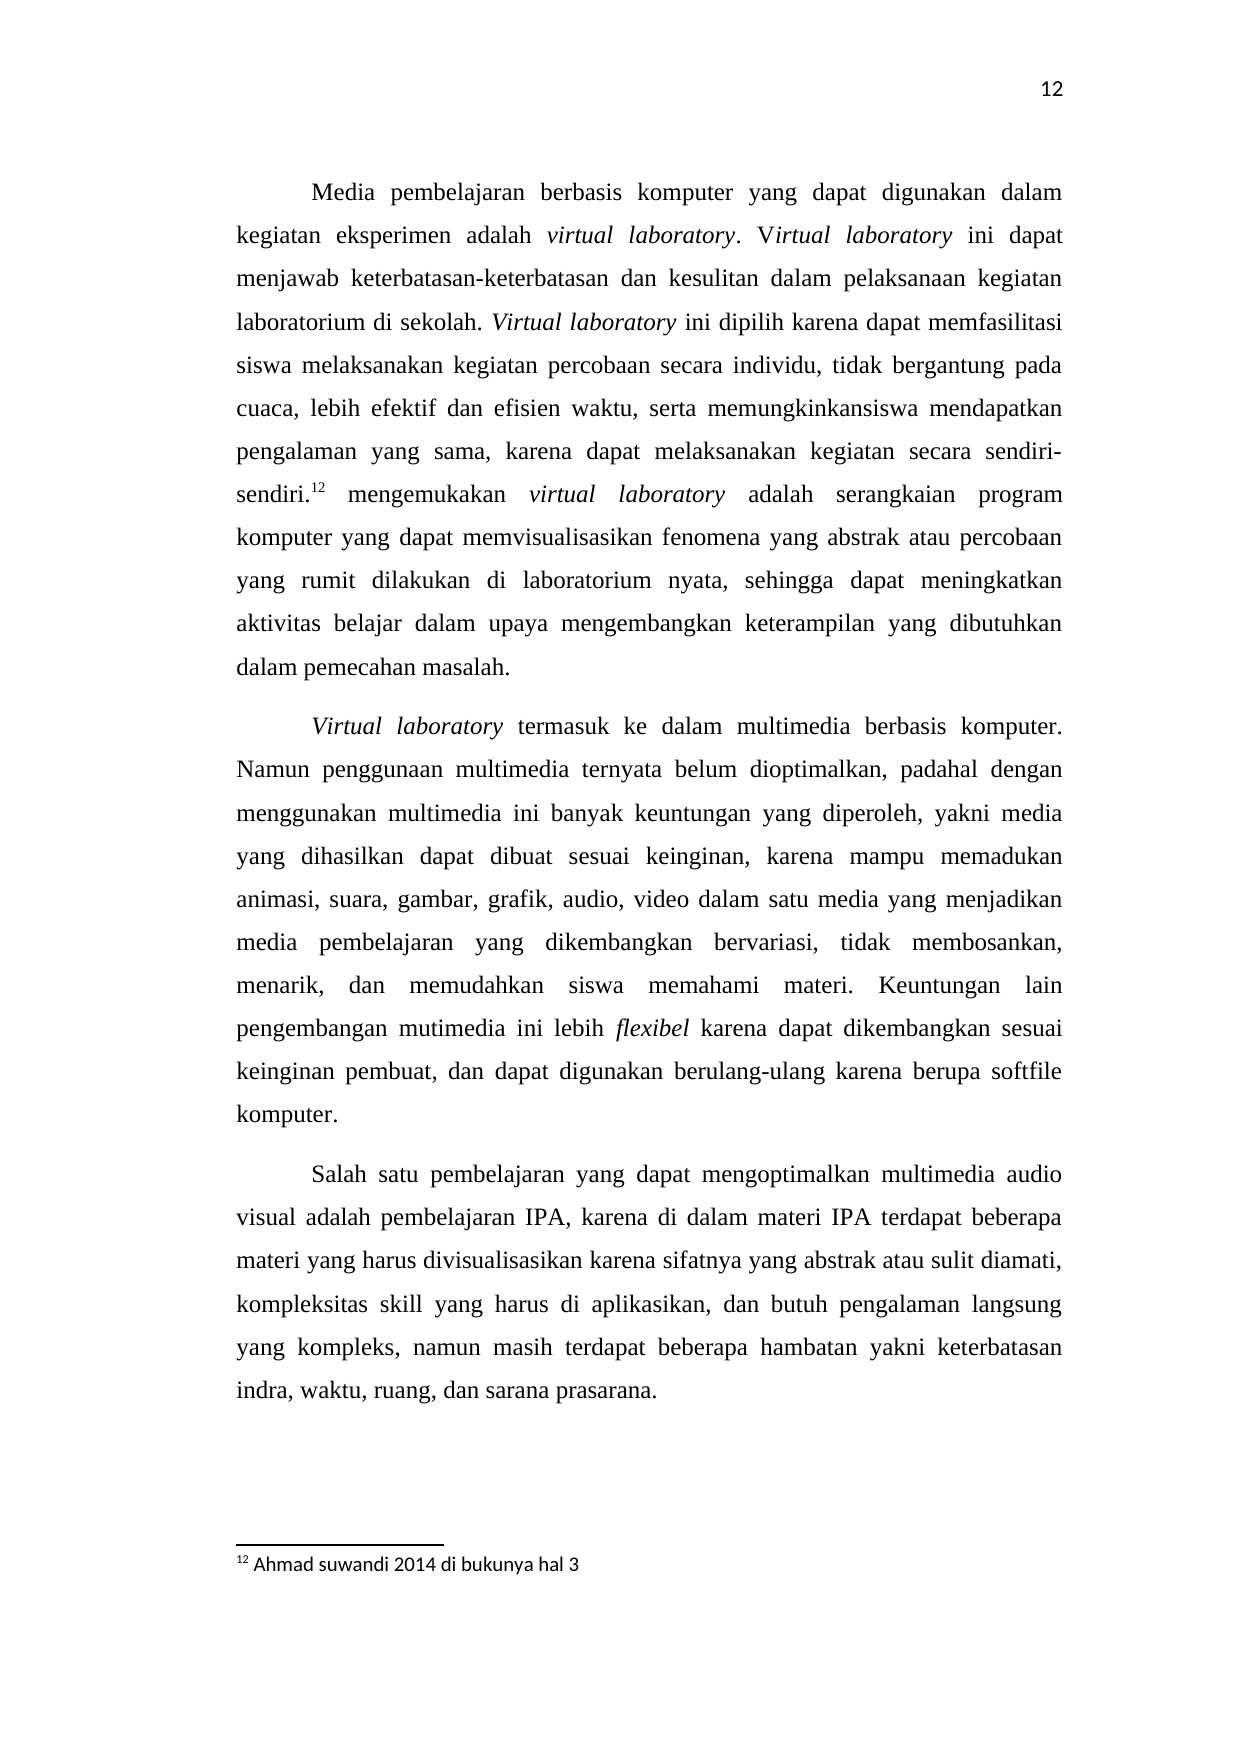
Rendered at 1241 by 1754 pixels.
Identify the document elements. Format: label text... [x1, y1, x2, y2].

text Salah satu pembelajaran yang dapat mengoptimalkan multimedia audio visual adalah pembelajaran IPA, karena di dalam materi IPA terdapat beberapa materi yang harus divisualisasikan karena sifatnya yang abstrak atau sulit diamati, kompleksitas skill yang harus di aplikasikan, dan butuh pengalaman langsung yang kompleks, namun masih terdapat beberapa hambatan yakni keterbatasan indra, waktu, ruang, dan sarana prasarana. [236, 1159, 1063, 1404]
text Media pembelajaran berbasis komputer yang dapat digunakan dalam kegiatan eksperimen adalah virtual laboratory. Virtual laboratory ini dapat menjawab keterbatasan-keterbatasan dan kesulitan dalam pelaksanaan kegiatan laboratorium di sekolah. Virtual laboratory ini dipilih karena dapat memfasilitasi siswa melaksanakan kegiatan percobaan secara individu, tidak bergantung pada cuaca, lebih efektif dan efisien waktu, serta memungkinkansiswa mendapatkan pengalaman yang sama, karena dapat melaksanakan kegiatan secara sendiri-sendiri. mengemukakan virtual laboratory adalah serangkaian program komputer yang dapat memvisualisasikan fenomena yang abstrak atau percobaan yang rumit dilakukan di laboratorium nyata, sehingga dapat meningkatkan aktivitas belajar dalam upaya mengembangkan keterampilan yang dibutuhkan dalam pemecahan masalah. [236, 177, 1063, 680]
text Virtual laboratory termasuk ke dalam multimedia berbasis komputer. Namun penggunaan multimedia ternyata belum dioptimalkan, padahal dengan menggunakan multimedia ini banyak keuntungan yang diperoleh, yakni media yang dihasilkan dapat dibuat sesuai keinginan, karena mampu memadukan animasi, suara, gambar, grafik, audio, video dalam satu media yang menjadikan media pembelajaran yang dikembangkan bervariasi, tidak membosankan, menarik, dan memudahkan siswa memahami materi. Keuntungan lain pengembangan mutimedia ini lebih flexibel karena dapat dikembangkan sesuai keinginan pembuat, dan dapat digunakan berulang-ulang karena berupa softfile komputer. [236, 711, 1063, 1128]
